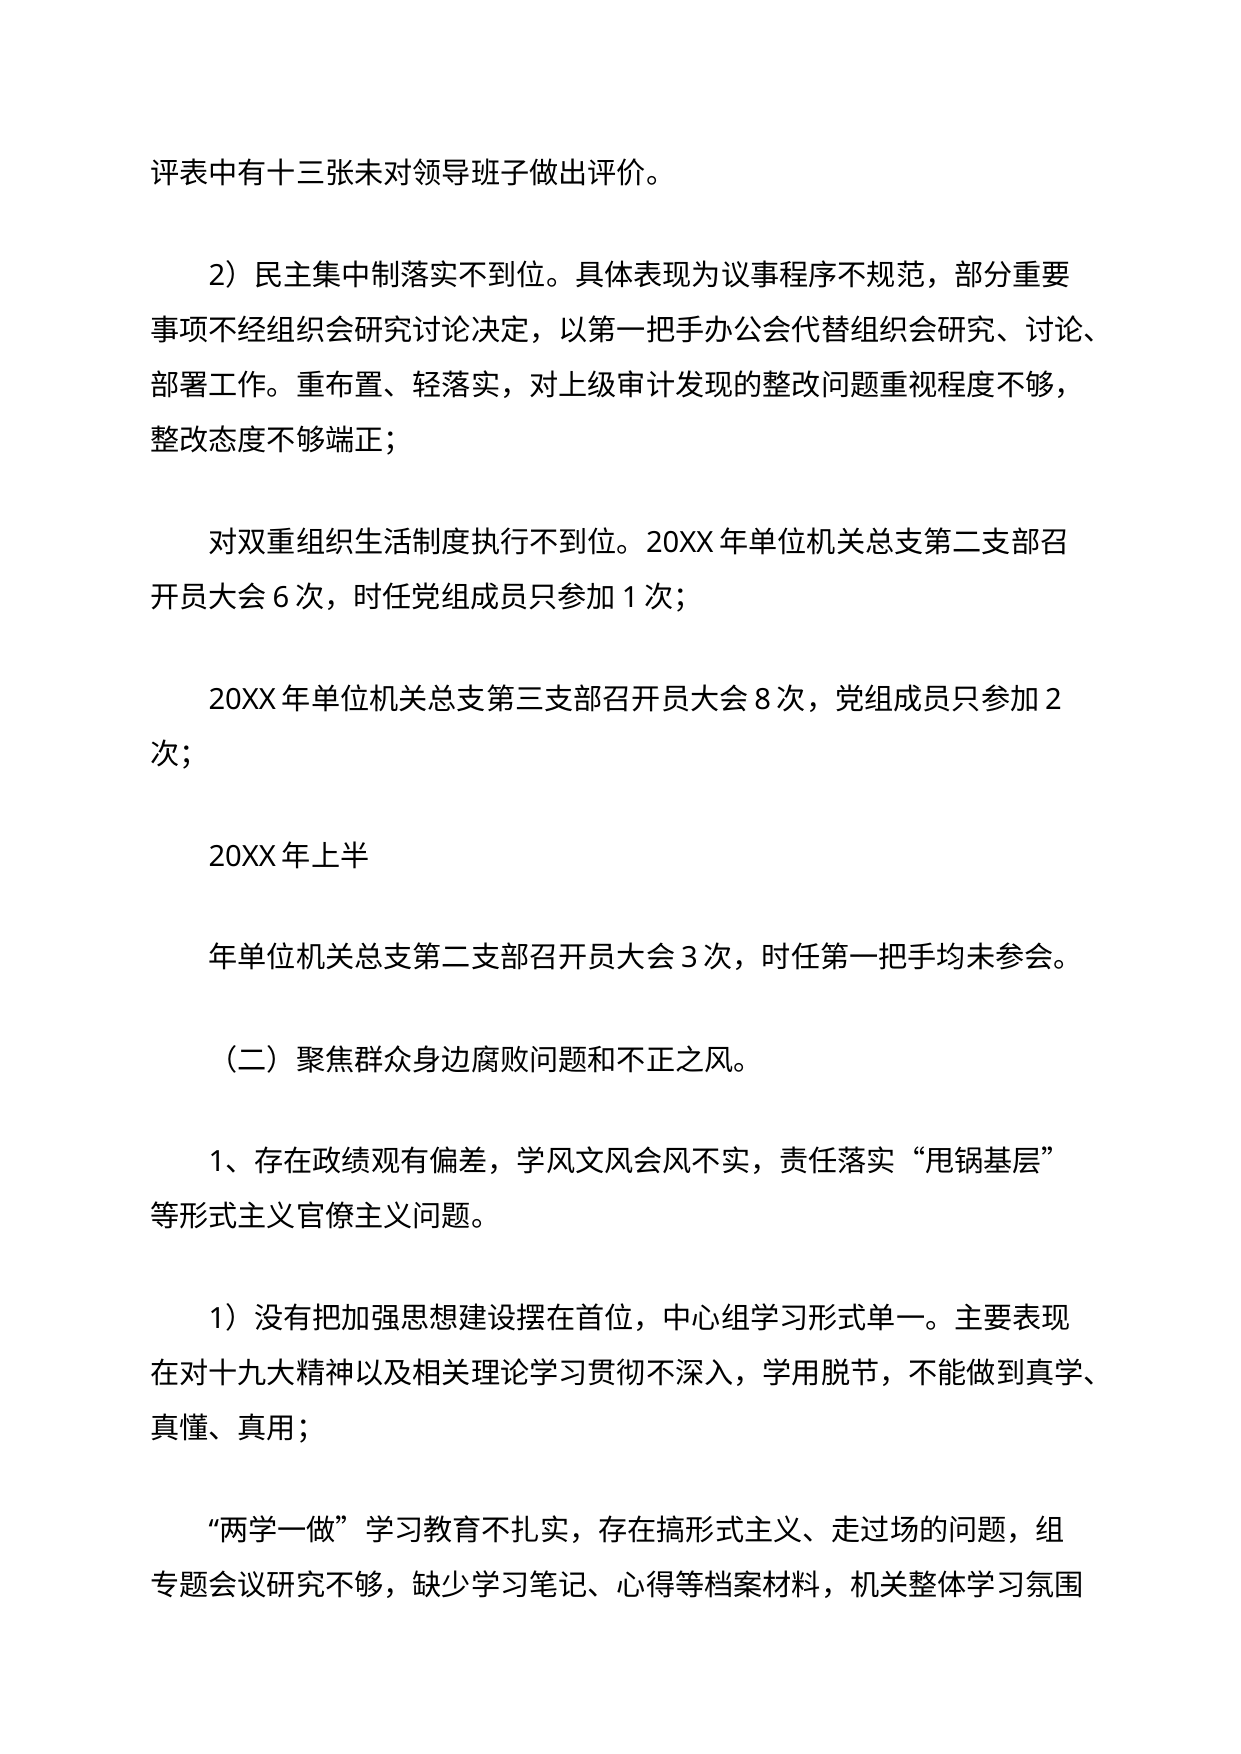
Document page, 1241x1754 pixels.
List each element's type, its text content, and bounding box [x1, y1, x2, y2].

text 2）民主集中制落实不到位。具体表现为议事程序不规范，部分重要事项不经组织会研究讨论决定，以第一把手办公会代替组织会研究、讨论、部署工作。重布置、轻落实，对上级审计发现的整改问题重视程度不够，整改态度不够端正； [150, 252, 1090, 459]
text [150, 1506, 1090, 1603]
text 20XX年上半 [150, 832, 1090, 874]
text 年单位机关总支第二支部召开员大会3次，时任第一把手均未参会。 [150, 934, 1090, 976]
text 1）没有把加强思想建设摆在首位，中心组学习形式单一。主要表现在对十九大精神以及相关理论学习贯彻不深入，学用脱节，不能做到真学、真懂、真用； [150, 1294, 1090, 1447]
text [150, 150, 1090, 192]
text （二）聚焦群众身边腐败问题和不正之风。 [150, 1036, 1090, 1078]
text 对双重组织生活制度执行不到位。20XX年单位机关总支第二支部召开员大会6次，时任党组成员只参加1次； [150, 518, 1090, 616]
text 20XX年单位机关总支第三支部召开员大会8次，党组成员只参加2次； [150, 675, 1090, 773]
text 1、存在政绩观有偏差，学风文风会风不实，责任落实“甩锅基层”等形式主义官僚主义问题。 [150, 1138, 1090, 1235]
